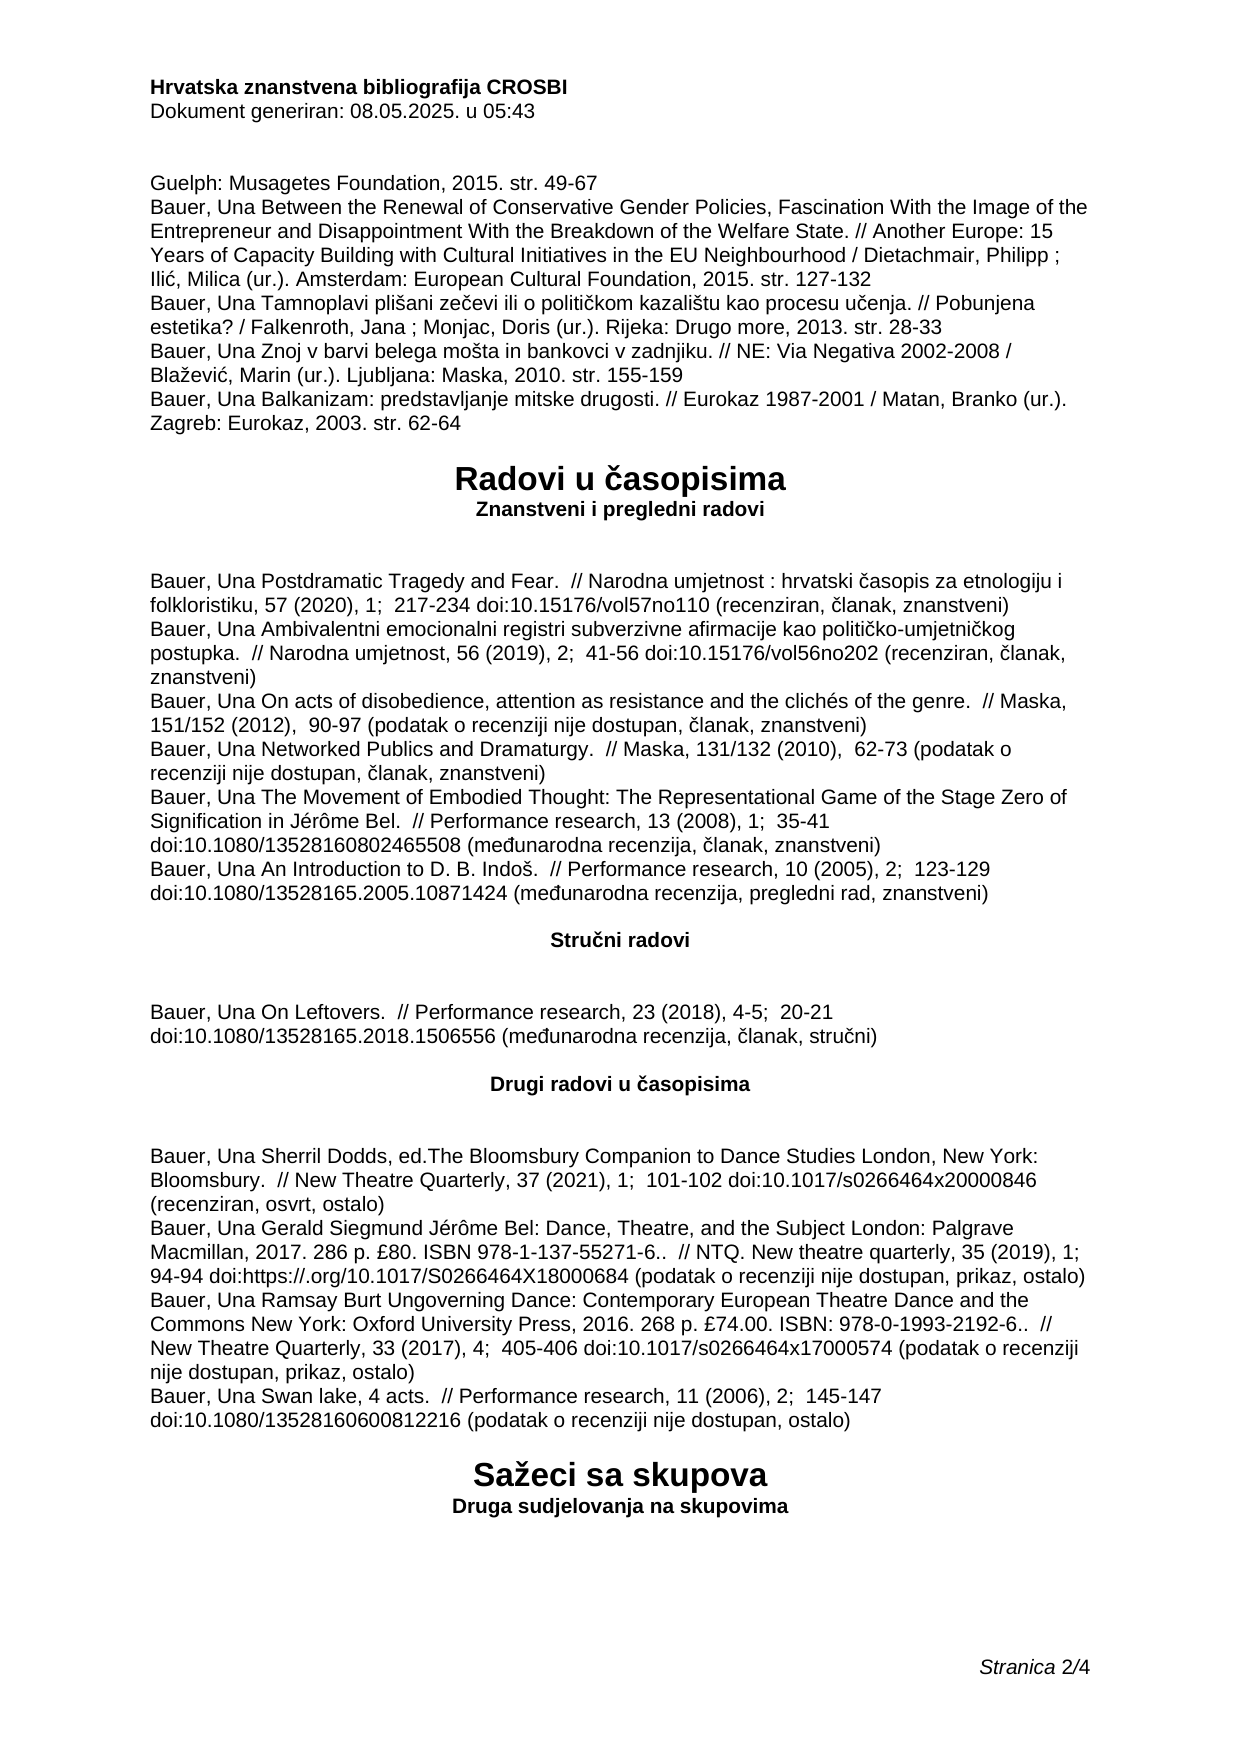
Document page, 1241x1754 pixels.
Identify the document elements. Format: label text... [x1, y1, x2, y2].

text Bauer, Una [150, 339, 1090, 387]
text Bauer, Una [150, 617, 1090, 689]
text Bauer, Una [150, 1216, 1090, 1288]
text Bauer, Una [150, 689, 1090, 737]
subtitle Radovi u časopisima [150, 458, 1090, 497]
text Bauer, Una [150, 291, 1090, 339]
subtitle Stručni radovi [150, 928, 1090, 952]
subtitle Znanstveni i pregledni radovi [150, 497, 1090, 521]
text Bauer, Una [150, 569, 1090, 617]
text Bauer, Una [150, 1383, 1090, 1431]
text Bauer, Una [150, 784, 1090, 856]
text Bauer, Una [150, 387, 1090, 434]
subtitle Druga sudjelovanja na skupovima [150, 1494, 1090, 1518]
text Bauer, Una [150, 171, 1090, 195]
text Bauer, Una [150, 195, 1090, 291]
text Bauer, Una [150, 1144, 1090, 1216]
text Bauer, Una [150, 737, 1090, 784]
subtitle Drugi radovi u časopisima [150, 1072, 1090, 1096]
subtitle Sažeci sa skupova [150, 1455, 1090, 1494]
text Bauer, Una [150, 1288, 1090, 1383]
text Bauer, Una [150, 856, 1090, 904]
text Bauer, Una [150, 1000, 1090, 1048]
